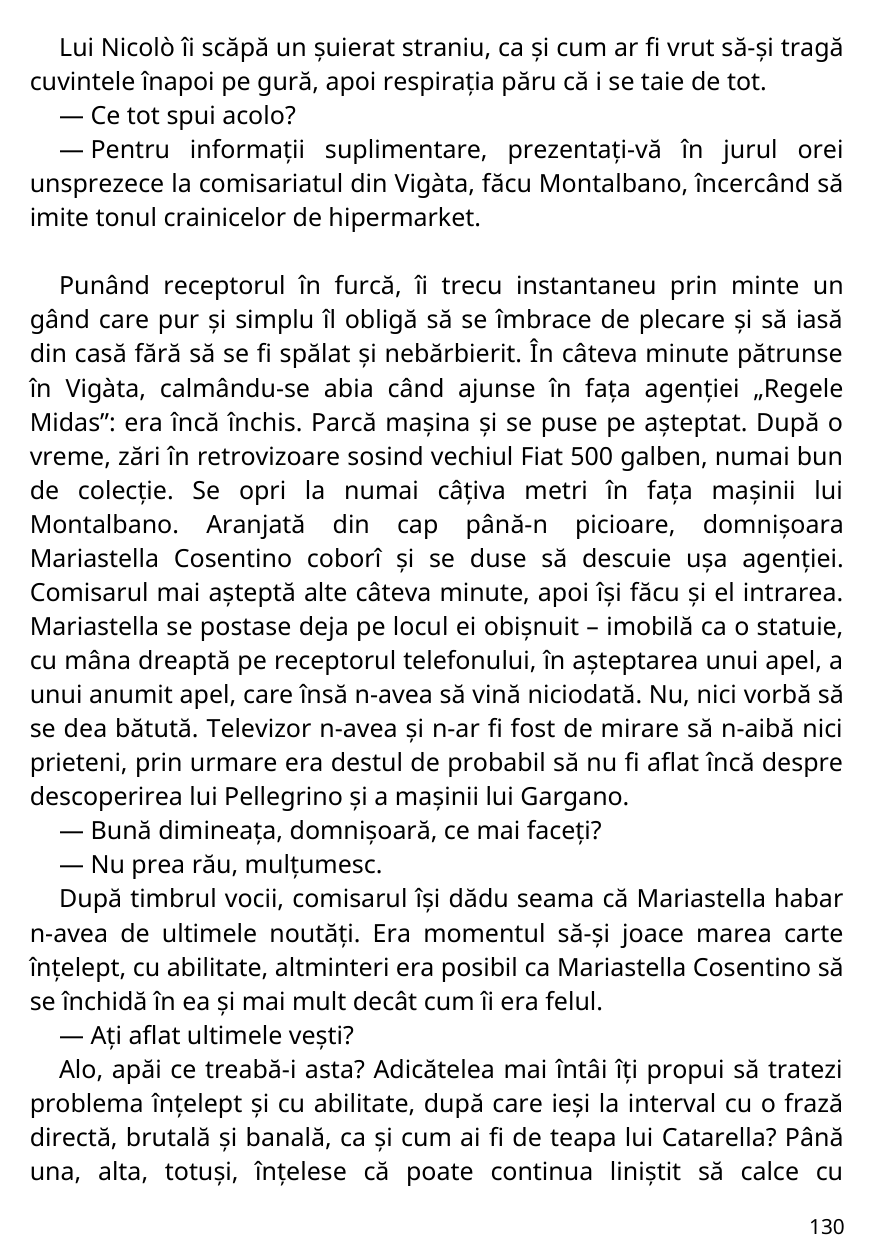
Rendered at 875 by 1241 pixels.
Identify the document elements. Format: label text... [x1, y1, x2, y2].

text — Nu prea rău, mulţumesc. [29, 847, 844, 881]
text — Aţi aflat ultimele veşti? [29, 1017, 844, 1051]
text — Ce tot spui acolo? [29, 98, 844, 132]
text Lui Nicolò îi scăpă un şuierat straniu, ca şi cum ar fi vrut să-şi tragă cuvintele înapoi pe gură, apoi respiraţia păru că i se taie de tot. [29, 29, 844, 98]
text — Bună dimineaţa, domnişoară, ce mai faceţi? [29, 813, 844, 847]
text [29, 1051, 844, 1188]
text — Pentru informaţii suplimentare, prezentaţi-vă în jurul orei unsprezece la comisariatul din Vigàta, făcu Montalbano, încercând să imite tonul crainicelor de hipermarket. [29, 132, 844, 234]
text După timbrul vocii, comisarul îşi dădu seama că Mariastella habar n-avea de ultimele noutăţi. Era momentul să-şi joace marea carte înţelept, cu abilitate, altminteri era posibil ca Mariastella Cosentino să se închidă în ea şi mai mult decât cum îi era felul. [29, 881, 844, 1017]
text Punând receptorul în furcă, îi trecu instantaneu prin minte un gând care pur şi simplu îl obligă să se îmbrace de plecare şi să iasă din casă fără să se fi spălat şi nebărbierit. În câteva minute pătrunse în Vigàta, calmându-se abia când ajunse în faţa agenţiei „Regele Midas”: era încă închis. Parcă maşina şi se puse pe aşteptat. După o vreme, zări în retrovizoare sosind vechiul Fiat 500 galben, numai bun de colecţie. Se opri la numai câţiva metri în faţa maşinii lui Montalbano. Aranjată din cap până-n picioare, domnişoara Mariastella Cosentino coborî şi se duse să descuie uşa agenţiei. Comisarul mai aşteptă alte câteva minute, apoi îşi făcu şi el intrarea. Mariastella se postase deja pe locul ei obişnuit – imobilă ca o statuie, cu mâna dreaptă pe receptorul telefonului, în aşteptarea unui apel, a unui anumit apel, care însă n-avea să vină niciodată. Nu, nici vorbă să se dea bătută. Televizor n-avea şi n-ar fi fost de mirare să n-aibă nici prieteni, prin urmare era destul de probabil să nu fi aflat încă despre descoperirea lui Pellegrino şi a maşinii lui Gargano. [29, 268, 844, 813]
